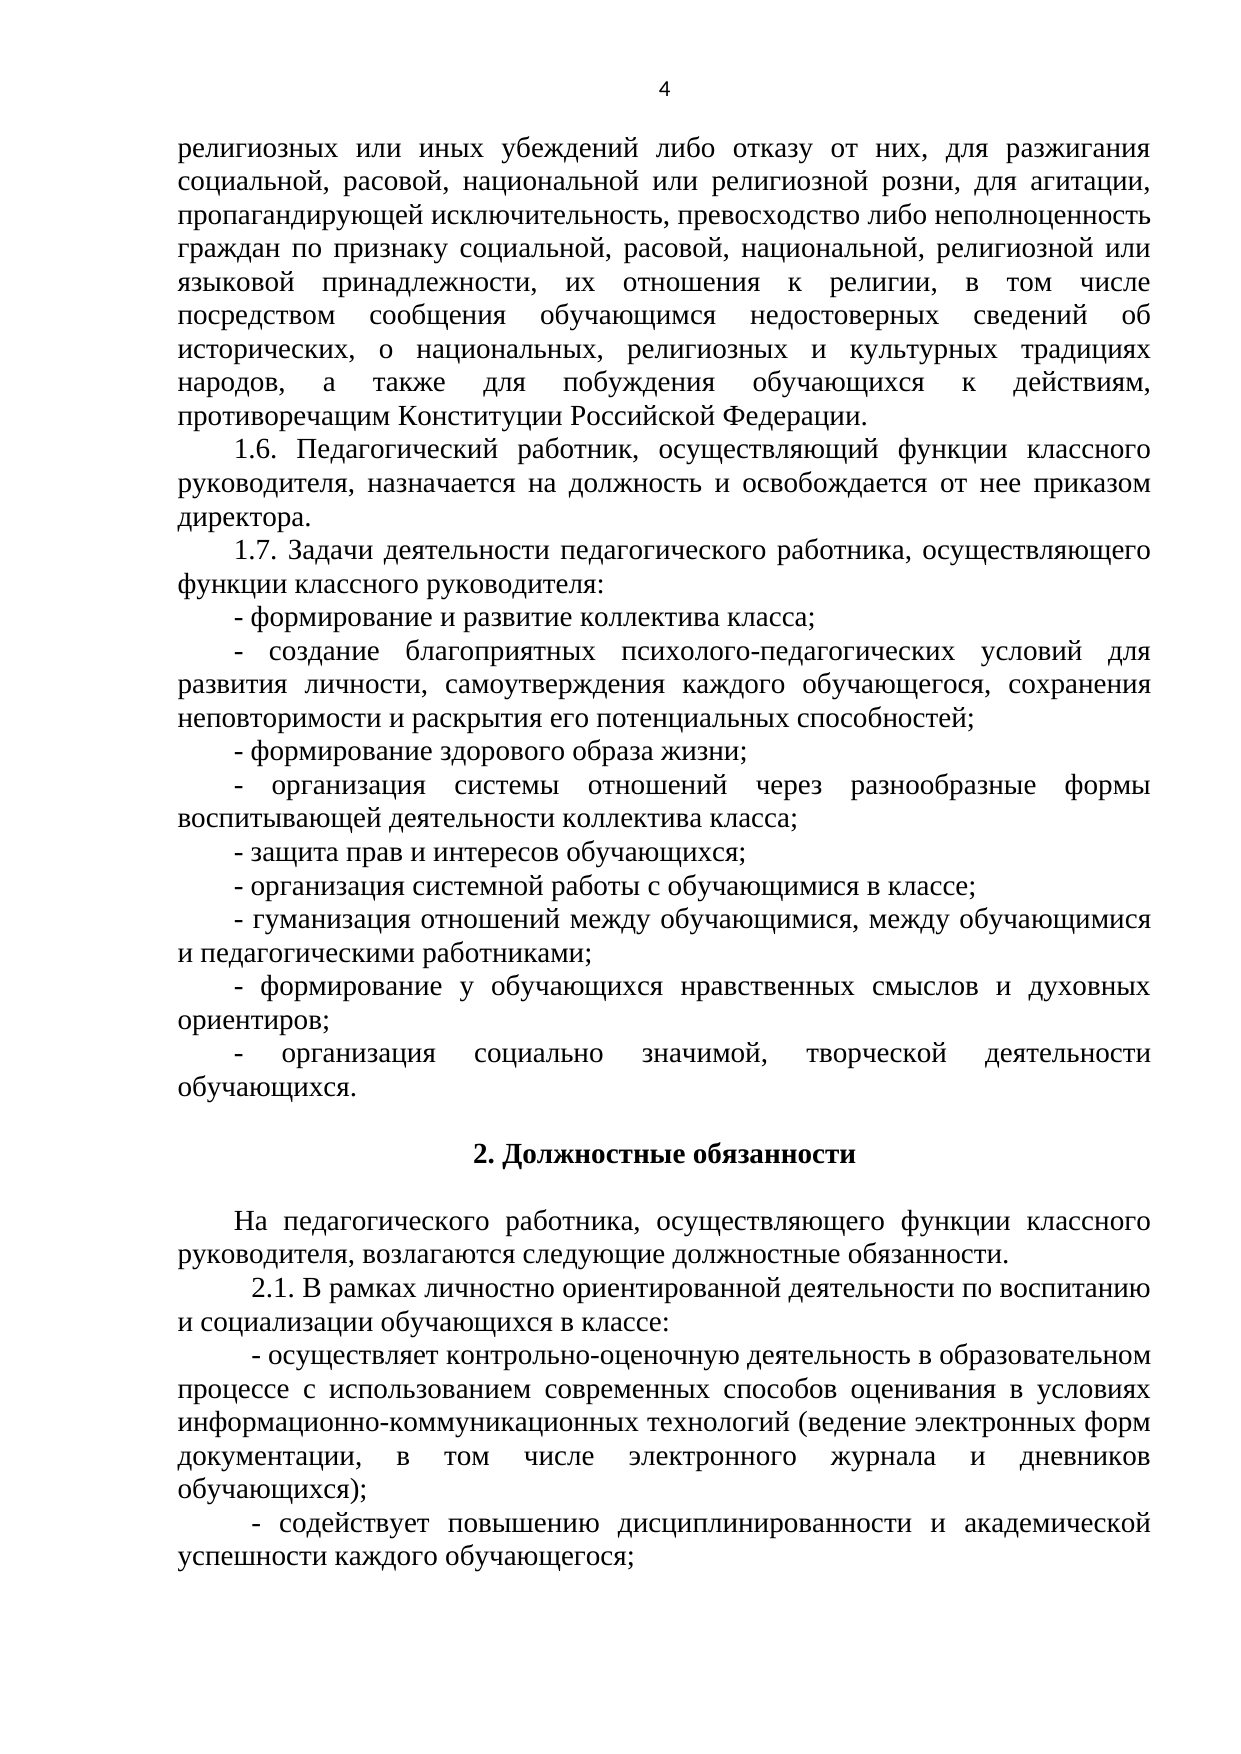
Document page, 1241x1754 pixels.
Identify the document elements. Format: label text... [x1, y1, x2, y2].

text - гуманизация отношений между обучающимися, между обучающимися и педагогическими работниками; [177, 901, 1152, 968]
text - формирование у обучающихся нравственных смыслов и духовных ориентиров; [177, 968, 1152, 1035]
text 1.7. Задачи деятельности педагогического работника, осуществляющего функции классного руководителя: [177, 532, 1152, 599]
text - организация системы отношений через разнообразные формы воспитывающей деятельности коллектива класса; [177, 767, 1152, 834]
list - содействует повышению дисциплинированности и академической успешности каждого обучающегося; [177, 1505, 1152, 1572]
text - создание благоприятных психолого-педагогических условий для развития личности, самоутверждения каждого обучающегося, сохранения неповторимости и раскрытия его потенциальных способностей; [177, 633, 1152, 733]
text - осуществляет контрольно-оценочную деятельность в образовательном процессе с использованием современных способов оценивания в условиях информационно-коммуникационных технологий (ведение электронных форм документации, в том числе электронного журнала и дневников обучающихся); [177, 1337, 1152, 1505]
text - организация системной работы с обучающимися в классе; [177, 868, 1152, 901]
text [177, 130, 1152, 432]
text - формирование и развитие коллектива класса; [177, 599, 1152, 633]
text - формирование здорового образа жизни; [177, 733, 1152, 767]
text - защита прав и интересов обучающихся; [177, 834, 1152, 868]
text 1.6. Педагогический работник, осуществляющий функции классного руководителя, назначается на должность и освобождается от нее приказом директора. [177, 432, 1152, 532]
text На педагогического работника, осуществляющего функции классного руководителя, возлагаются следующие должностные обязанности. [177, 1203, 1152, 1270]
text 2.1. В рамках личностно ориентированной деятельности по воспитанию и социализации обучающихся в классе: [177, 1270, 1152, 1337]
text - организация социально значимой, творческой деятельности обучающихся. [177, 1035, 1152, 1102]
title 2. Должностные обязанности [177, 1136, 1152, 1169]
